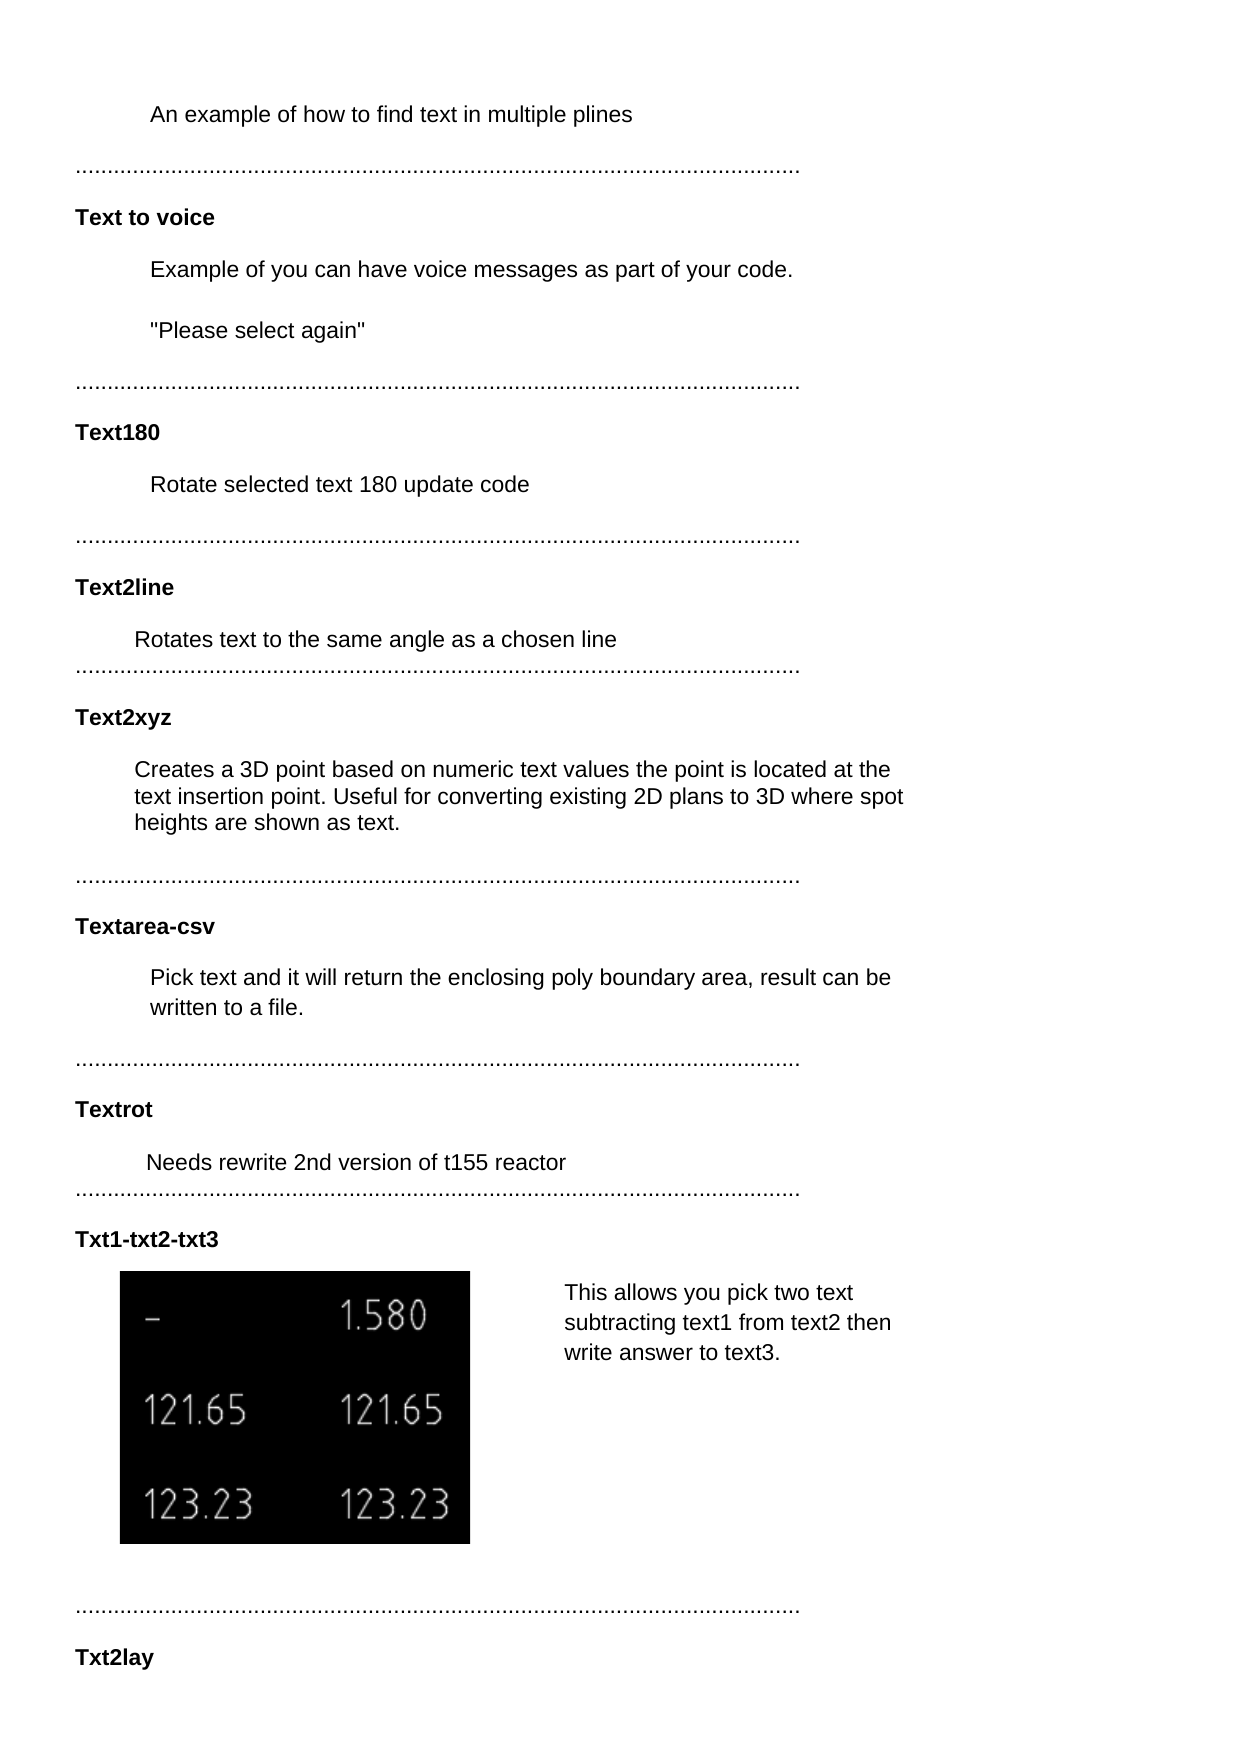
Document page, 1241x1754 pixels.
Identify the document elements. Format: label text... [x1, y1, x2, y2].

text .................................................................................................................. [75, 862, 1165, 888]
text Textrot [75, 1096, 1165, 1122]
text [75, 1592, 1165, 1619]
text Textarea-csv [75, 913, 1165, 939]
list Rotate selected text 180 update code [150, 471, 1165, 498]
picture [119, 1271, 471, 1544]
text Text2xyz [75, 703, 1165, 730]
text .................................................................................................................. [75, 652, 1165, 679]
text Text2line [75, 573, 1165, 600]
text .................................................................................................................. [75, 368, 1165, 394]
text Txt1-txt2-txt3 [75, 1226, 1165, 1252]
list An example of how to find text in multiple plines [150, 101, 1165, 128]
list Pick text and it will return the enclosing poly boundary area, result can be written to a file. [150, 964, 929, 1020]
text .................................................................................................................. [75, 522, 1165, 549]
text Creates a 3D point based on numeric text values the point is located at the text insertion point. Useful for converting existing 2D plans to 3D where spot heights are shown as text. [134, 756, 929, 835]
list Example of you can have voice messages as part of your code. [150, 256, 1165, 282]
text Needs rewrite 2nd version of t155 reactor [146, 1149, 929, 1175]
text Rotates text to the same angle as a chosen line [134, 626, 1165, 652]
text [75, 152, 1165, 179]
text .................................................................................................................. [75, 1045, 1165, 1071]
text This allows you pick two text subtracting text1 from text2 then write answer to text3. [471, 1279, 929, 1366]
text Text to voice [75, 203, 1165, 230]
text Txt2lay [75, 1643, 1165, 1670]
text .................................................................................................................. [75, 1175, 1165, 1201]
list "Please select again" [150, 317, 1165, 343]
text Text180 [75, 419, 1165, 445]
